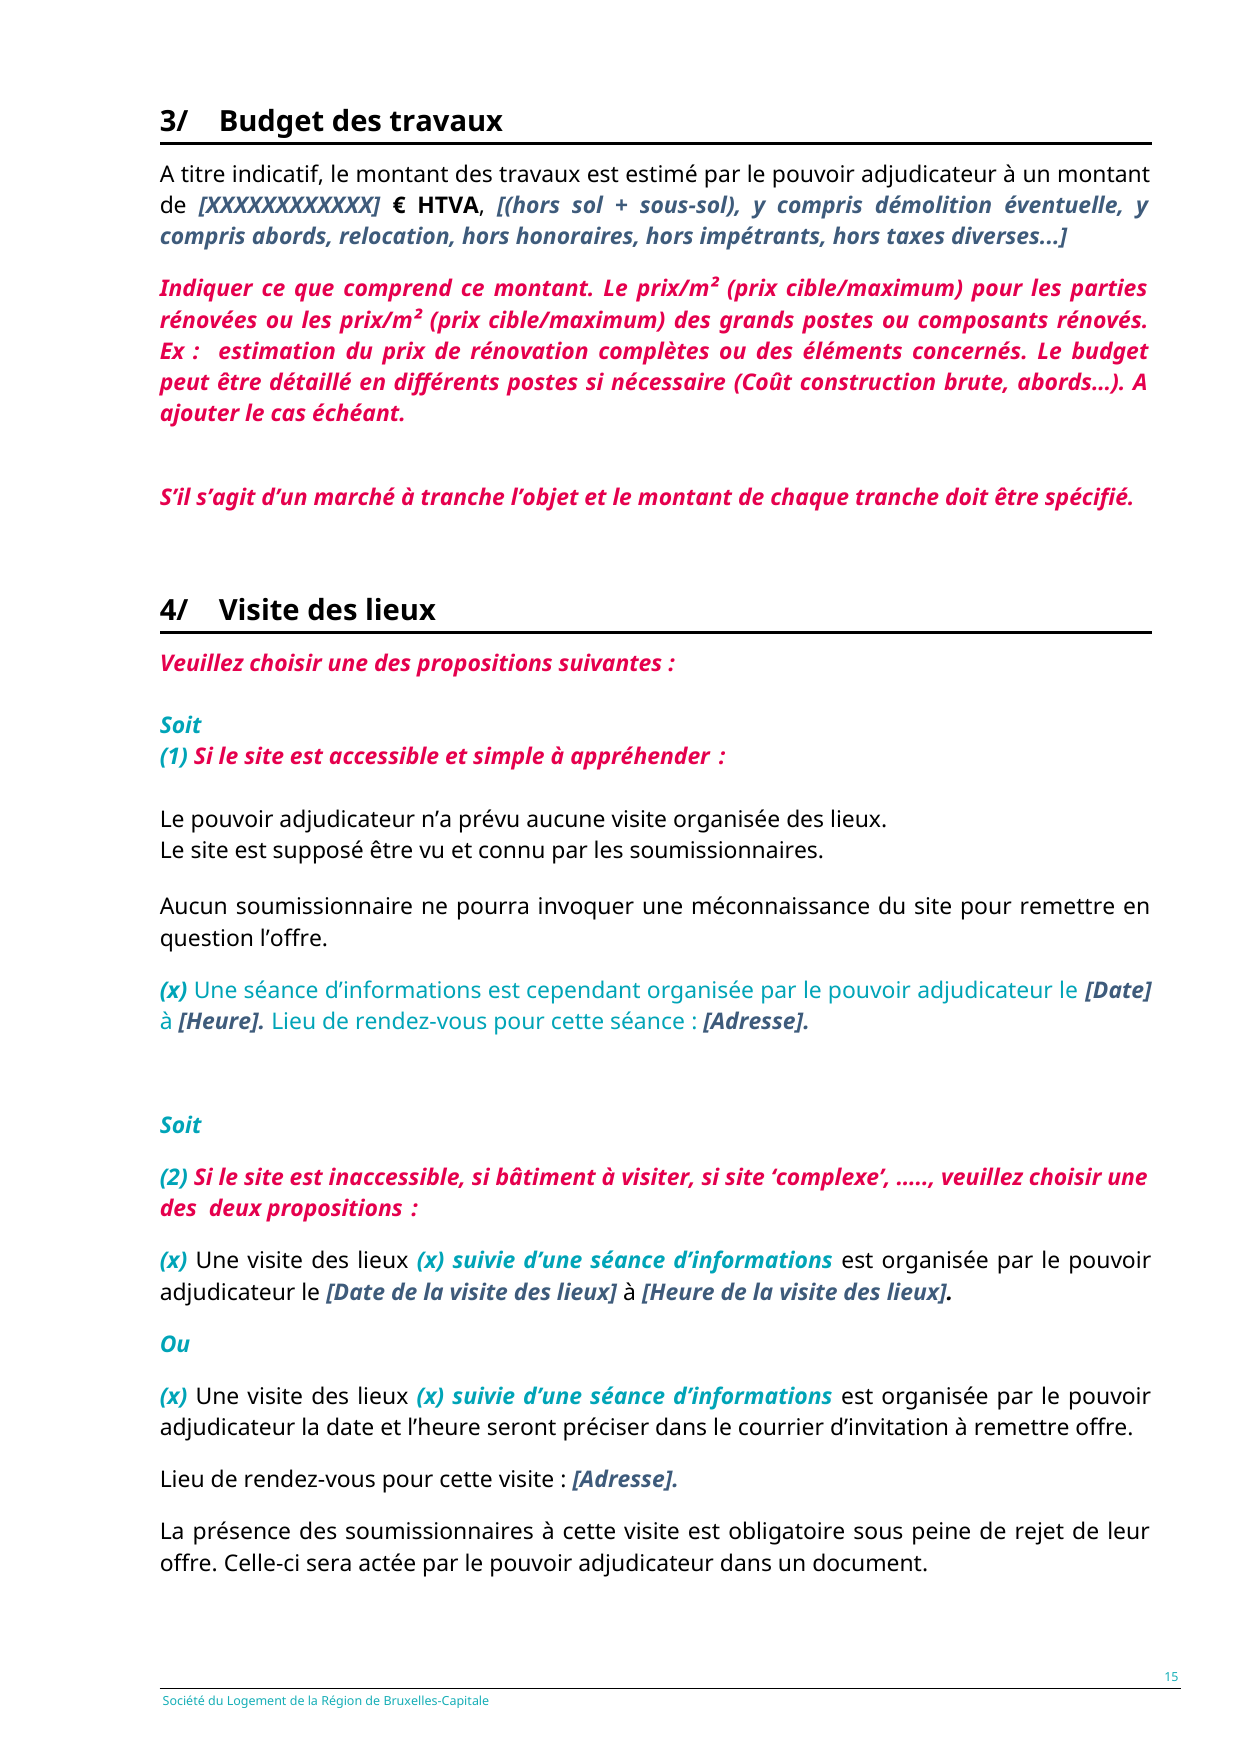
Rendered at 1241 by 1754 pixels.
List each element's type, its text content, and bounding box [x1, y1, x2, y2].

text Veuillez choisir une des propositions suivantes : [159, 646, 1152, 678]
text Le pouvoir adjudicateur n’a prévu aucune visite organisée des lieux. [159, 803, 1152, 834]
text Le site est supposé être vu et connu par les soumissionnaires. [159, 834, 1152, 865]
text (x) Une visite des lieux (x) suivie d’une séance d’informations est organisée par le pouvoir adjudicateur la date et l’heure seront préciser dans le courrier d’invitation à remettre offre. [159, 1380, 1152, 1442]
text La présence des soumissionnaires à cette visite est obligatoire sous peine de rejet de leur offre. Celle-ci sera actée par le pouvoir adjudicateur dans un document. [159, 1515, 1152, 1578]
text Lieu de rendez-vous pour cette visite : [Adresse]. [159, 1463, 1152, 1494]
text (x) Une séance d’informations est cependant organisée par le pouvoir adjudicateur le [Date] à [Heure]. Lieu de rendez-vous pour cette séance : [Adresse]. [159, 973, 1152, 1036]
text S’il s’agit d’un marché à tranche l’objet et le montant de chaque tranche doit être spécifié. [159, 481, 1152, 512]
text Soit [159, 1109, 1152, 1140]
text Ou [159, 1328, 1152, 1359]
text Soit [159, 709, 1152, 740]
text A titre indicatif, le montant des travaux est estimé par le pouvoir adjudicateur à un montant de [XXXXXXXXXXXX] € HTVA, [(hors sol + sous-sol), y compris démolition éventuelle, y compris abords, relocation, hors honoraires, hors impétrants, hors taxes diverses...] [159, 158, 1152, 252]
text Indiquer ce que comprend ce montant. Le prix/m² (prix cible/maximum) pour les parties rénovées ou les prix/m² (prix cible/maximum) des grands postes ou composants rénovés. Ex : estimation du prix de rénovation complètes ou des éléments concernés. Le budget peut être détaillé en différents postes si nécessaire (Coût construction brute, abords…). A ajouter le cas échéant. [159, 272, 1152, 429]
subtitle 3/ Budget des travaux [159, 100, 1152, 145]
text (x) Une visite des lieux (x) suivie d’une séance d’informations est organisée par le pouvoir adjudicateur le [Date de la visite des lieux] à [Heure de la visite des lieux]. [159, 1244, 1152, 1307]
subtitle 4/ Visite des lieux [159, 589, 1152, 634]
text (2) Si le site est inaccessible, si bâtiment à visiter, si site ‘complexe’, ….., veuillez choisir une des deux propositions : [159, 1161, 1152, 1223]
text Aucun soumissionnaire ne pourra invoquer une méconnaissance du site pour remettre en question l’offre. [159, 890, 1152, 953]
text (1) Si le site est accessible et simple à appréhender : [159, 740, 1152, 771]
